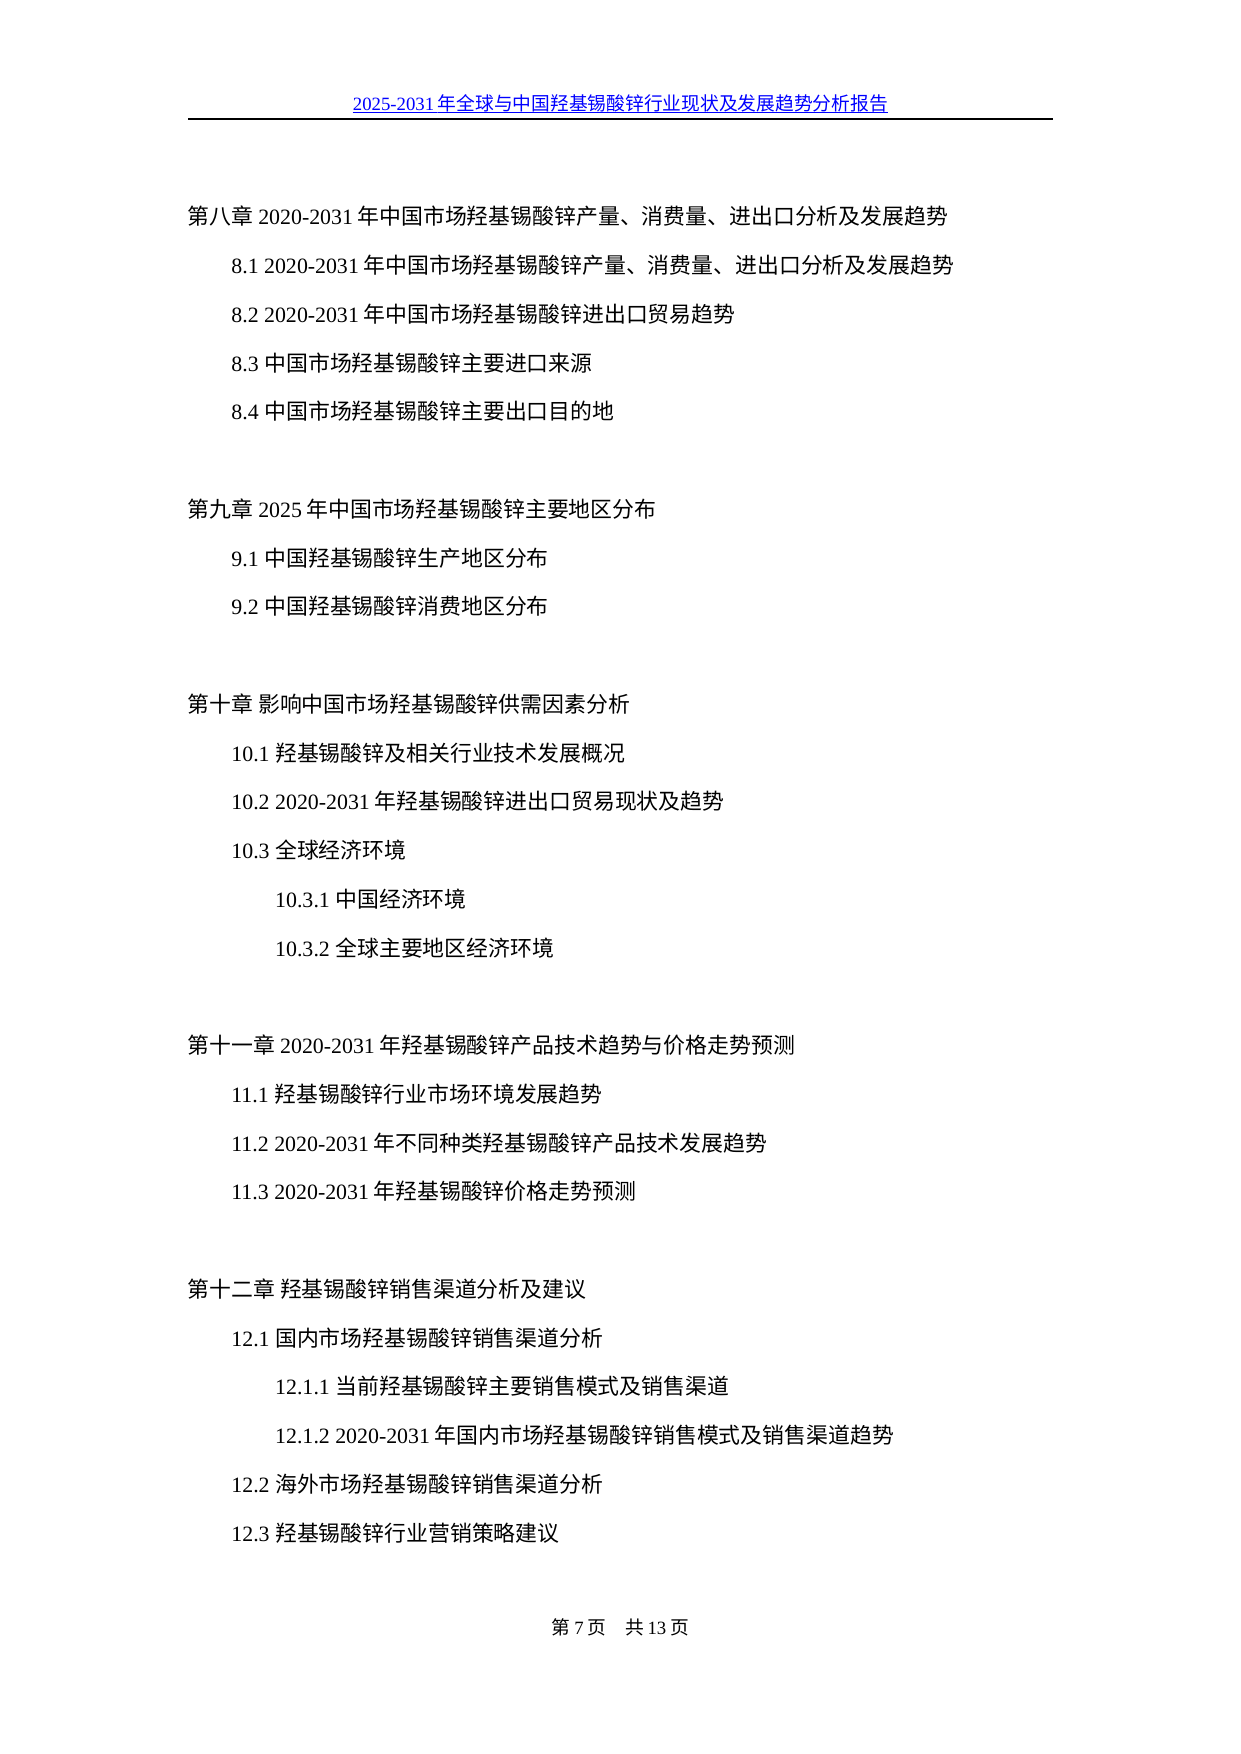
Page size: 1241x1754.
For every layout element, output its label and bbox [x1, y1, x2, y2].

text [187, 150, 1053, 1548]
